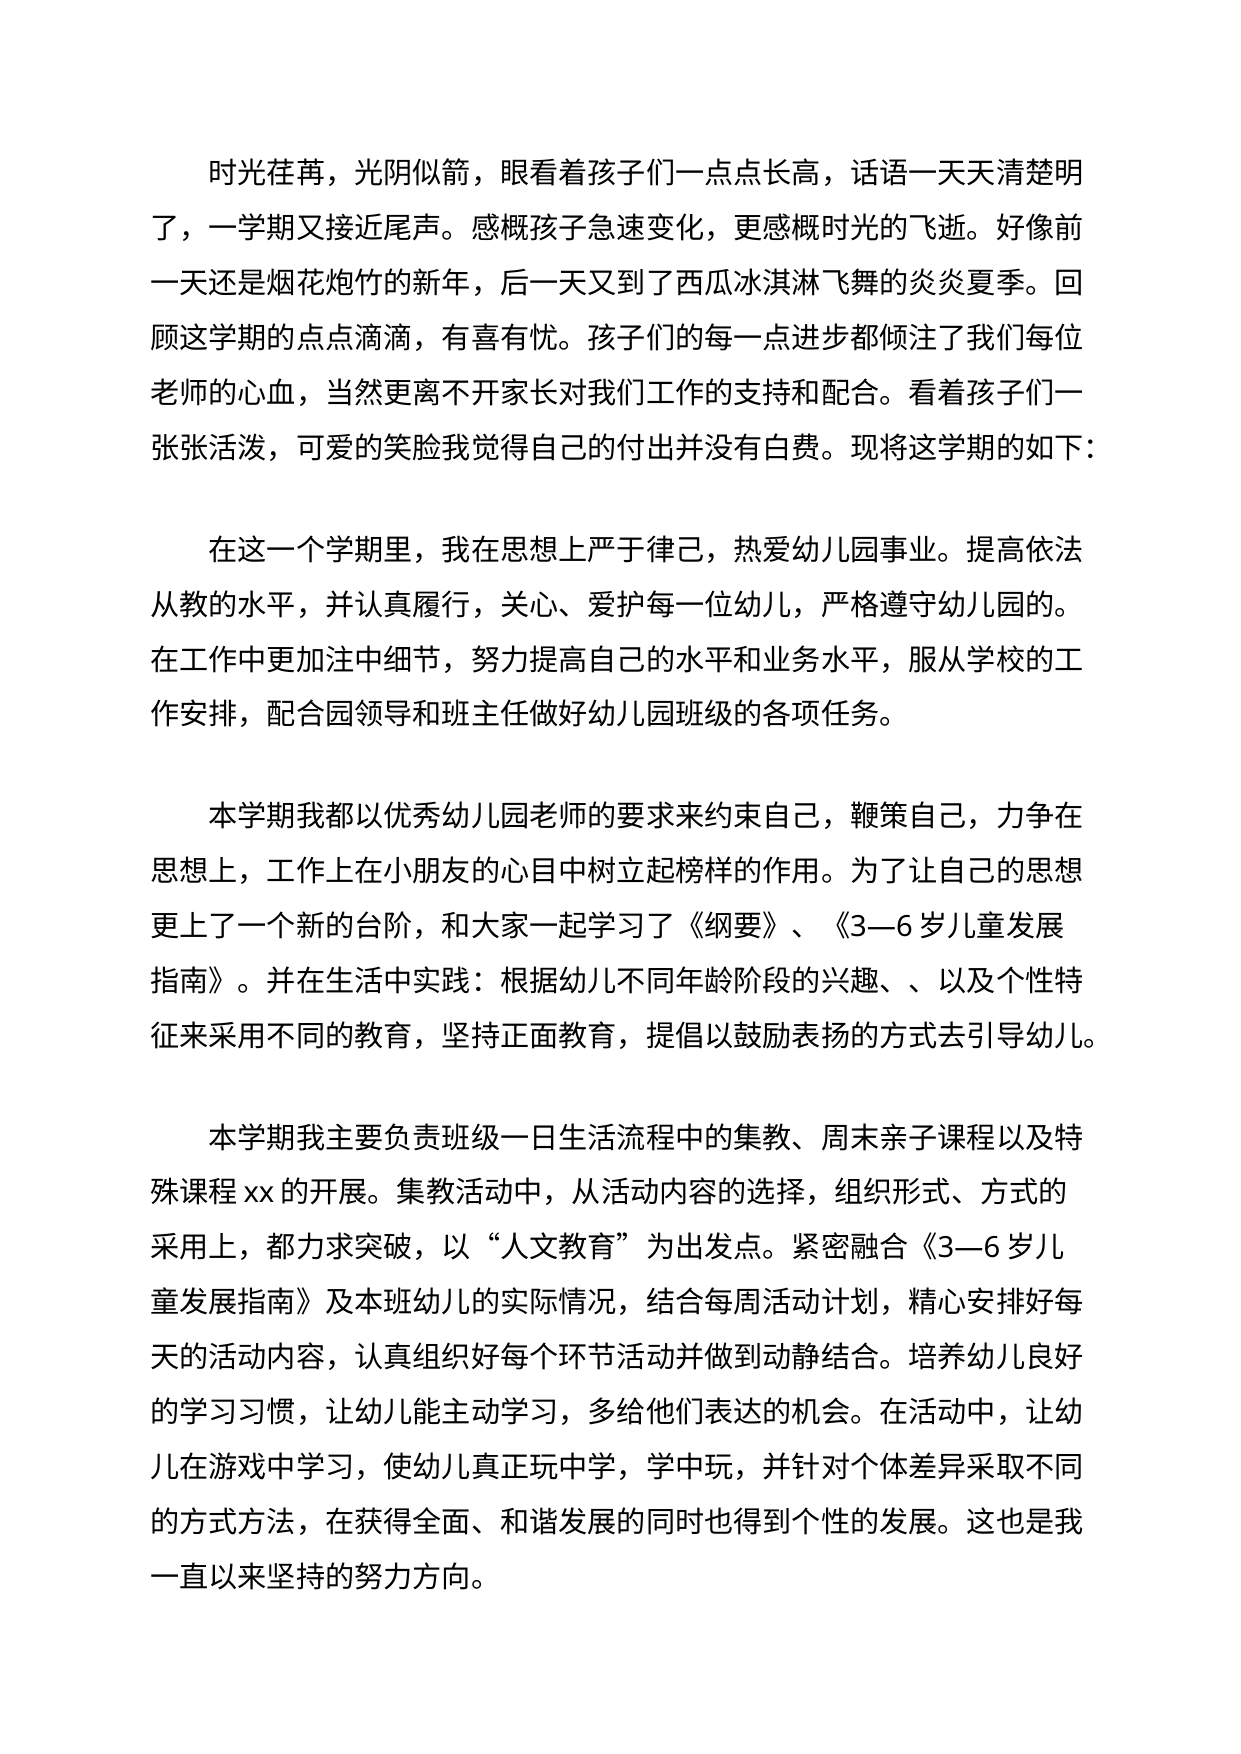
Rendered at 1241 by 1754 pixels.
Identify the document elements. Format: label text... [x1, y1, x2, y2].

text 本学期我都以优秀幼儿园老师的要求来约束自己，鞭策自己，力争在思想上，工作上在小朋友的心目中树立起榜样的作用。为了让自己的思想更上了一个新的台阶，和大家一起学习了《纲要》、《3—6岁儿童发展指南》。并在生活中实践：根据幼儿不同年龄阶段的兴趣、、以及个性特征来采用不同的教育，坚持正面教育，提倡以鼓励表扬的方式去引导幼儿。 [150, 793, 1090, 1055]
text 在这一个学期里，我在思想上严于律己，热爱幼儿园事业。提高依法从教的水平，并认真履行，关心、爱护每一位幼儿，严格遵守幼儿园的。在工作中更加注中细节，努力提高自己的水平和业务水平，服从学校的工作安排，配合园领导和班主任做好幼儿园班级的各项任务。 [150, 526, 1090, 733]
text 时光荏苒，光阴似箭，眼看着孩子们一点点长高，话语一天天清楚明了，一学期又接近尾声。感概孩子急速变化，更感概时光的飞逝。好像前一天还是烟花炮竹的新年，后一天又到了西瓜冰淇淋飞舞的炎炎夏季。回顾这学期的点点滴滴，有喜有忧。孩子们的每一点进步都倾注了我们每位老师的心血，当然更离不开家长对我们工作的支持和配合。看着孩子们一张张活泼，可爱的笑脸我觉得自己的付出并没有白费。现将这学期的如下： [150, 150, 1090, 467]
text 本学期我主要负责班级一日生活流程中的集教、周末亲子课程以及特殊课程xx的开展。集教活动中，从活动内容的选择，组织形式、方式的采用上，都力求突破，以“人文教育”为出发点。紧密融合《3—6岁儿童发展指南》及本班幼儿的实际情况，结合每周活动计划，精心安排好每天的活动内容，认真组织好每个环节活动并做到动静结合。培养幼儿良好的学习习惯，让幼儿能主动学习，多给他们表达的机会。在活动中，让幼儿在游戏中学习，使幼儿真正玩中学，学中玩，并针对个体差异采取不同的方式方法，在获得全面、和谐发展的同时也得到个性的发展。这也是我一直以来坚持的努力方向。 [150, 1114, 1090, 1596]
